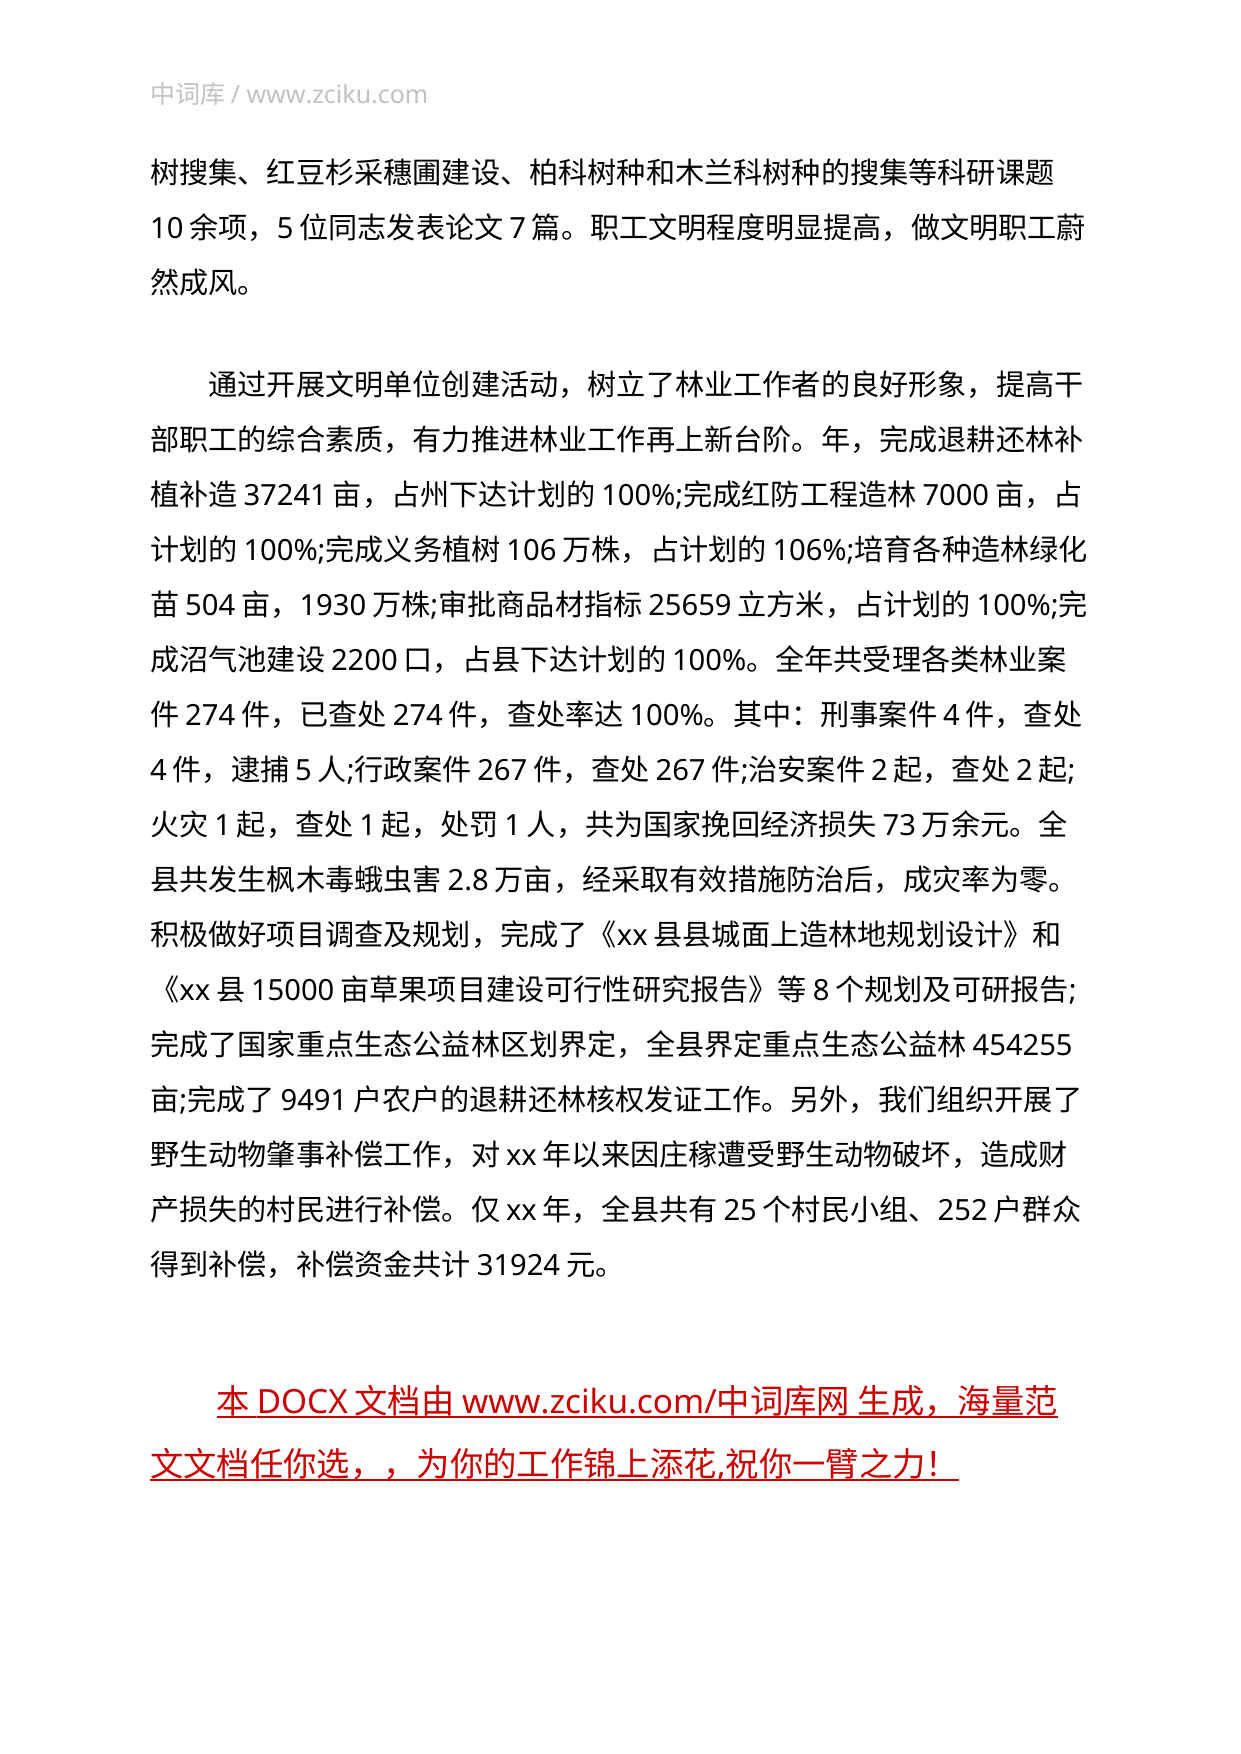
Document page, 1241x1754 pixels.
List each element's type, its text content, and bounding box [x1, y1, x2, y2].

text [150, 150, 1090, 302]
text 通过开展文明单位创建活动，树立了林业工作者的良好形象，提高干部职工的综合素质，有力推进林业工作再上新台阶。年，完成退耕还林补植补造37241亩，占州下达计划的100%;完成红防工程造林7000亩，占计划的100%;完成义务植树106万株，占计划的106%;培育各种造林绿化苗504亩，1930万株;审批商品材指标25659立方米，占计划的100%;完成沼气池建设2200口，占县下达计划的100%。全年共受理各类林业案件274件，已查处274件，查处率达100%。其中：刑事案件4件，查处4件，逮捕5人;行政案件267件，查处267件;治安案件2起，查处2起;火灾1起，查处1起，处罚1人，共为国家挽回经济损失73万余元。全县共发生枫木毒蛾虫害2.8万亩，经采取有效措施防治后，成灾率为零。积极做好项目调查及规划，完成了《xx县县城面上造林地规划设计》和《xx县15000亩草果项目建设可行性研究报告》等8个规划及可研报告;完成了国家重点生态公益林区划界定，全县界定重点生态公益林454255亩;完成了9491户农户的退耕还林核权发证工作。另外，我们组织开展了野生动物肇事补偿工作，对xx年以来因庄稼遭受野生动物破坏，造成财产损失的村民进行补偿。仅xx年，全县共有25个村民小组、252户群众得到补偿，补偿资金共计31924元。 [150, 362, 1090, 1284]
text 本DOCX文档由 www.zciku.com/中词库网 生成，海量范文文档任你选，，为你的工作锦上添花,祝你一臂之力！ [150, 1375, 1090, 1486]
